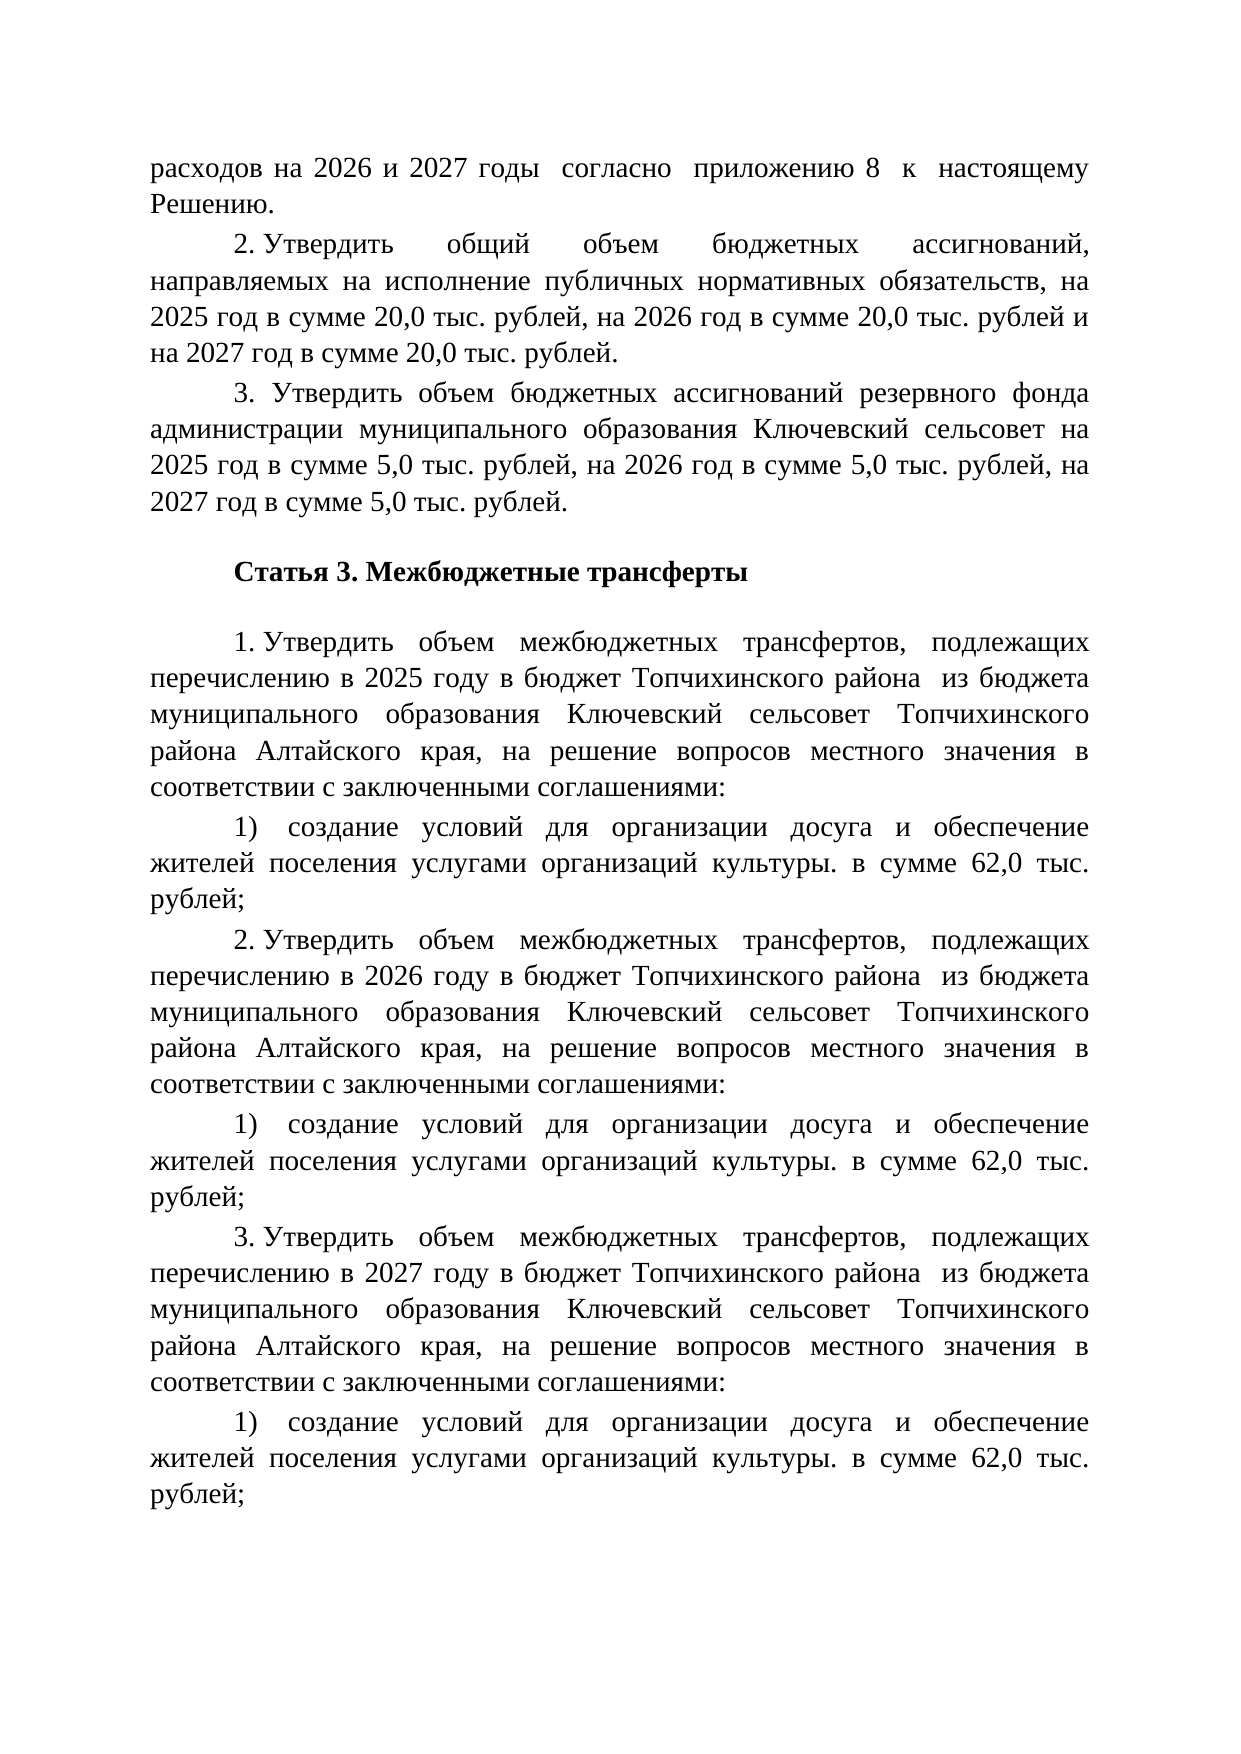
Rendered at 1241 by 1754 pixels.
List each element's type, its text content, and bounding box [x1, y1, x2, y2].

text Статья 3. Межбюджетные трансферты [150, 554, 1090, 587]
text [150, 150, 1090, 220]
text 1. Утвердить объем межбюджетных трансфертов, подлежащих перечислению в 2025 году в бюджет Топчихинского района из бюджета муниципального образования Ключевский сельсовет Топчихинского района Алтайского края, на решение вопросов местного значения в соответствии с заключенными соглашениями: [150, 624, 1090, 802]
text 2. Утвердить объем межбюджетных трансфертов, подлежащих перечислению в 2026 году в бюджет Топчихинского района из бюджета муниципального образования Ключевский сельсовет Топчихинского района Алтайского края, на решение вопросов местного значения в соответствии с заключенными соглашениями: [150, 922, 1090, 1100]
text 1) создание условий для организации досуга и обеспечение жителей поселения услугами организаций культуры. в сумме 62,0 тыс. рублей; [150, 1107, 1090, 1212]
text 3. Утвердить объем бюджетных ассигнований резервного фонда администрации муниципального образования Ключевский сельсовет на 2025 год в сумме 5,0 тыс. рублей, на 2026 год в сумме 5,0 тыс. рублей, на 2027 год в сумме 5,0 тыс. рублей. [150, 375, 1090, 517]
text 3. Утвердить объем межбюджетных трансфертов, подлежащих перечислению в 2027 году в бюджет Топчихинского района из бюджета муниципального образования Ключевский сельсовет Топчихинского района Алтайского края, на решение вопросов местного значения в соответствии с заключенными соглашениями: [150, 1219, 1090, 1397]
text 2. Утвердить общий объем бюджетных ассигнований, направляемых на исполнение публичных нормативных обязательств, на 2025 год в сумме 20,0 тыс. рублей, на 2026 год в сумме 20,0 тыс. рублей и на 2027 год в сумме 20,0 тыс. рублей. [150, 226, 1090, 368]
text 1) создание условий для организации досуга и обеспечение жителей поселения услугами организаций культуры. в сумме 62,0 тыс. рублей; [150, 1404, 1090, 1510]
text 1) создание условий для организации досуга и обеспечение жителей поселения услугами организаций культуры. в сумме 62,0 тыс. рублей; [150, 809, 1090, 915]
